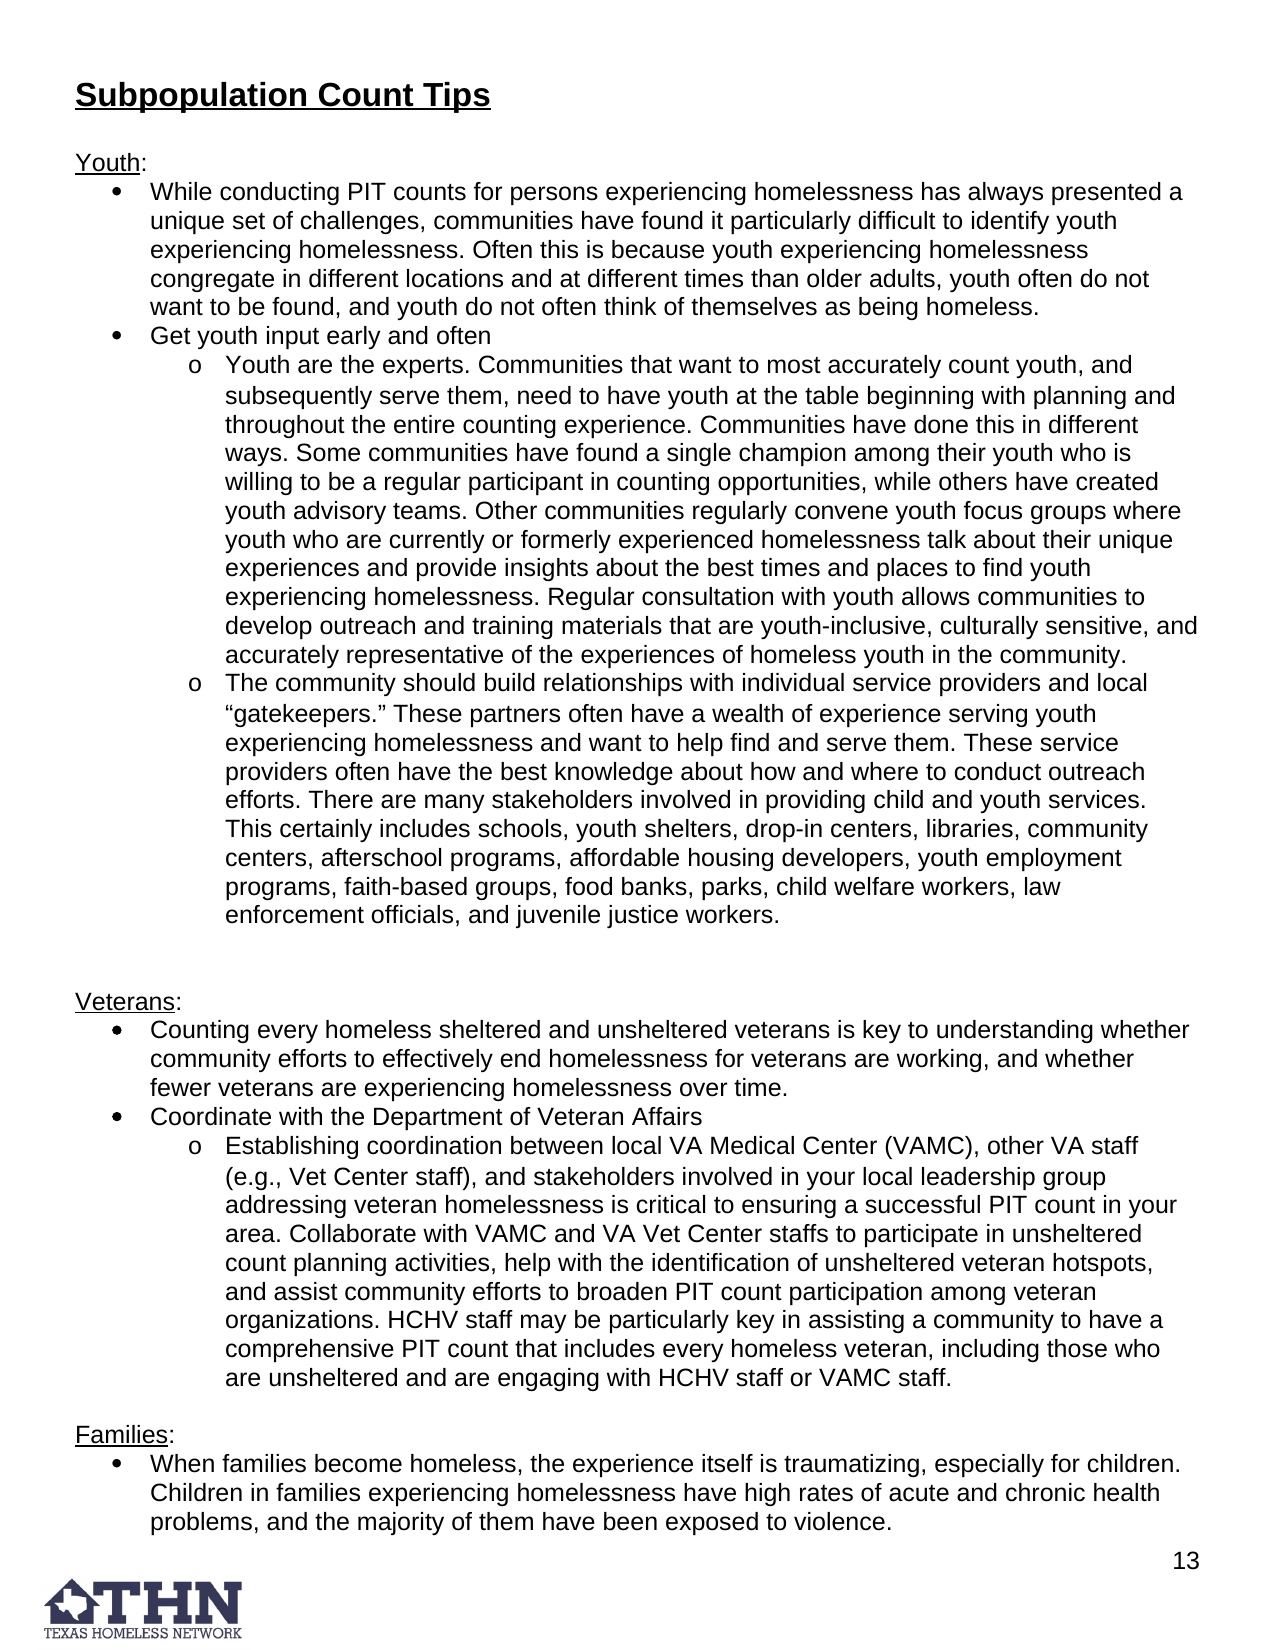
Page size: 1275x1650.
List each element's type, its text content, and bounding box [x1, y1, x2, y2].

subtitle Subpopulation Count Tips [75, 75, 1200, 113]
list When families become homeless, the experience itself is traumatizing, especially for children. Children in families experiencing homelessness have high rates of acute and chronic health problems, and the majority of them have been exposed to violence. [112, 1449, 1200, 1536]
list Families: [75, 1420, 1200, 1449]
list The community should build relationships with individual service providers and local “gatekeepers.” These partners often have a wealth of experience serving youth experiencing homelessness and want to help find and serve them. These service providers often have the best knowledge about how and where to conduct outreach efforts. There are many stakeholders involved in providing child and youth services. This certainly includes schools, youth shelters, drop-in centers, libraries, community centers, afterschool programs, affordable housing developers, youth employment programs, faith-based groups, food banks, parks, child welfare workers, law enforcement officials, and juvenile justice workers. [187, 668, 1200, 929]
list Get youth input early and often [112, 321, 1200, 350]
text Youth: [75, 148, 1200, 177]
list Youth are the experts. Communities that want to most accurately count youth, and subsequently serve them, need to have youth at the table beginning with planning and throughout the entire counting experience. Communities have done this in different ways. Some communities have found a single champion among their youth who is willing to be a regular participant in counting opportunities, while others have created youth advisory teams. Other communities regularly convene youth focus groups where youth who are currently or formerly experienced homelessness talk about their unique experiences and provide insights about the best times and places to find youth experiencing homelessness. Regular consultation with youth allows communities to develop outreach and training materials that are youth-inclusive, culturally sensitive, and accurately representative of the experiences of homeless youth in the community. [187, 350, 1200, 668]
list Coordinate with the Department of Veteran Affairs [112, 1102, 1200, 1131]
list Establishing coordination between local VA Medical Center (VAMC), other VA staff (e.g., Vet Center staff), and stakeholders involved in your local leadership group addressing veteran homelessness is critical to ensuring a successful PIT count in your area. Collaborate with VAMC and VA Vet Center staffs to participate in unsheltered count planning activities, help with the identification of unsheltered veteran hotspots, and assist community efforts to broaden PIT count participation among veteran organizations. HCHV staff may be particularly key in assisting a community to have a comprehensive PIT count that includes every homeless veteran, including those who are unsheltered and are engaging with HCHV staff or VAMC staff. [187, 1131, 1200, 1392]
picture [37, 1570, 252, 1650]
text Veterans: [75, 987, 1200, 1016]
list While conducting PIT counts for persons experiencing homelessness has always presented a unique set of challenges, communities have found it particularly difficult to identify youth experiencing homelessness. Often this is because youth experiencing homelessness congregate in different locations and at different times than older adults, youth often do not want to be found, and youth do not often think of themselves as being homeless. [112, 177, 1200, 321]
list Counting every homeless sheltered and unsheltered veterans is key to understanding whether community efforts to effectively end homelessness for veterans are working, and whether fewer veterans are experiencing homelessness over time. [112, 1016, 1200, 1102]
